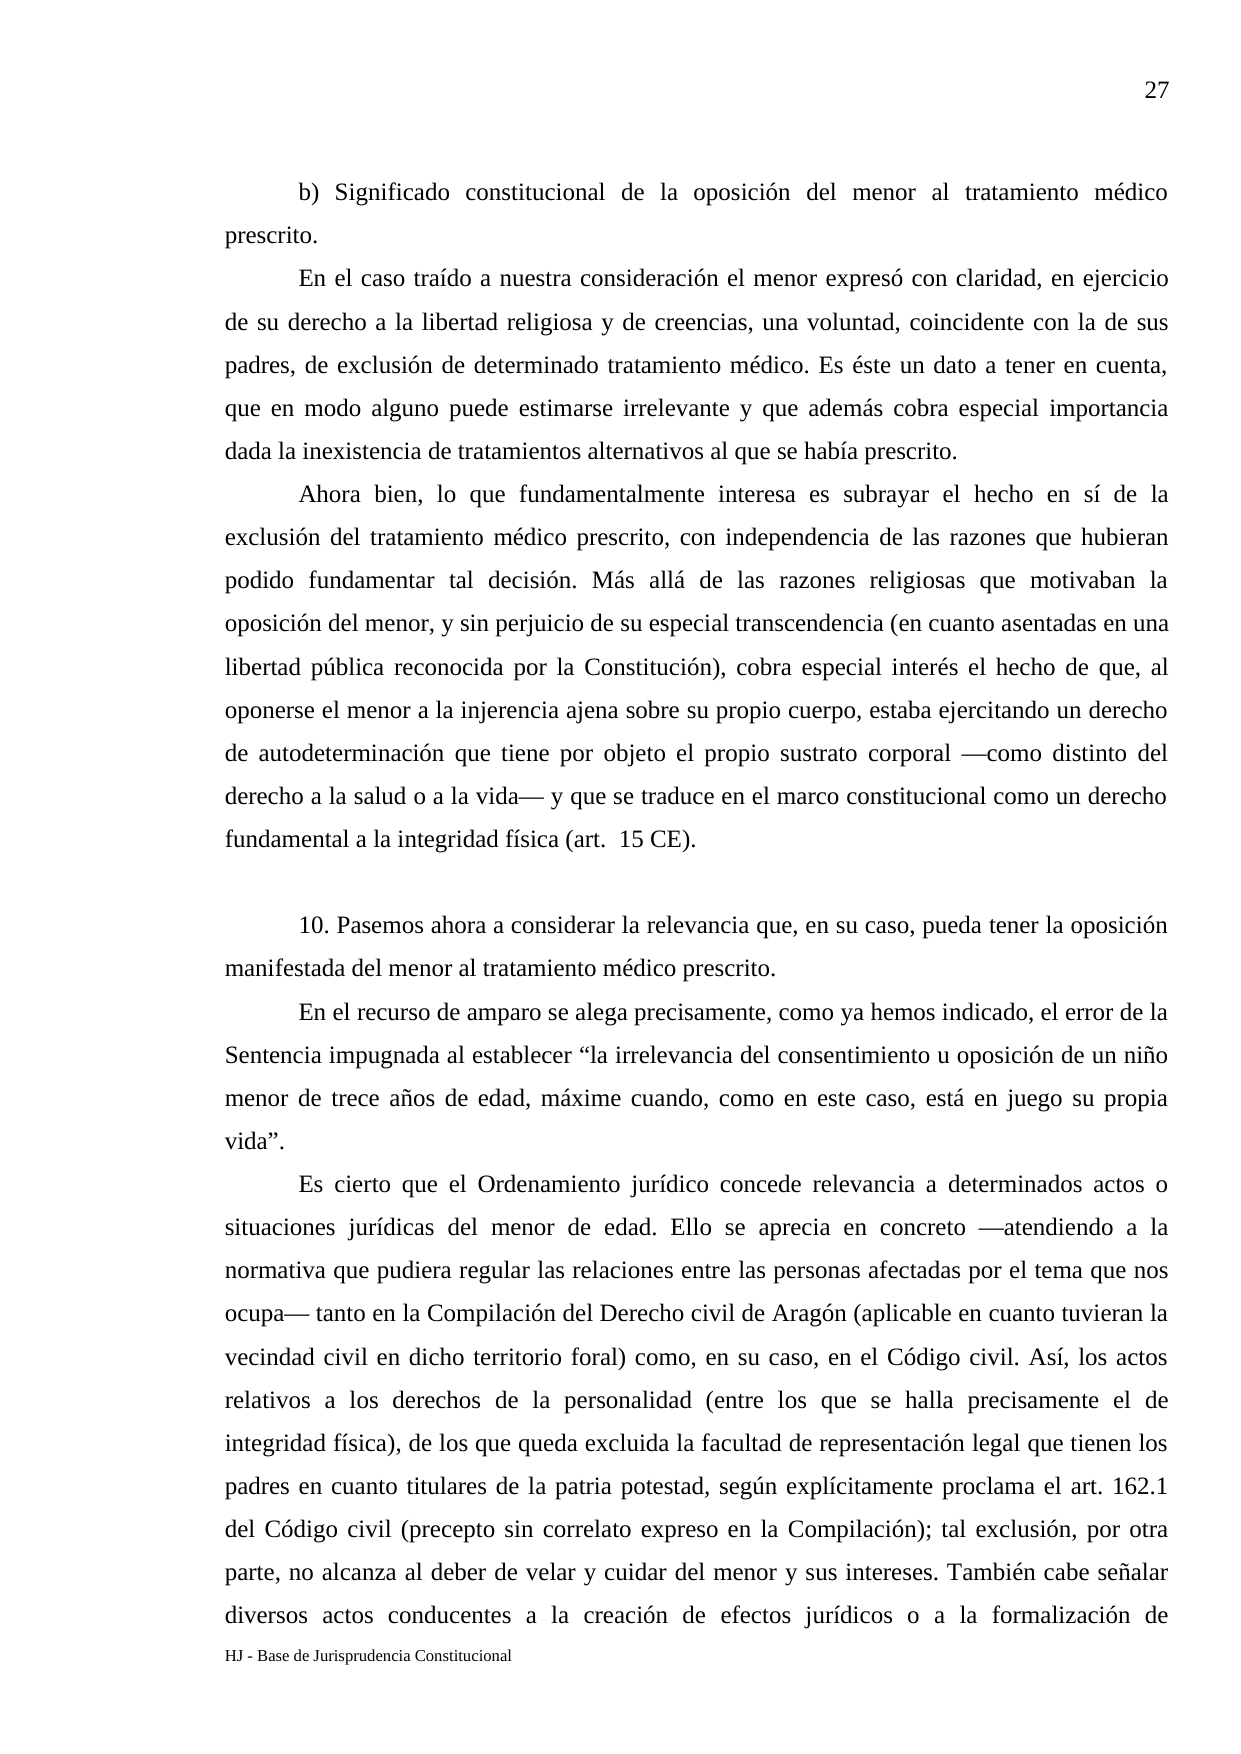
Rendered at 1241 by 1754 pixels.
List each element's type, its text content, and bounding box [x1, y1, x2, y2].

text En el caso traído a nuestra consideración el menor expresó con claridad, en ejercicio de su derecho a la libertad religiosa y de creencias, una voluntad, coincidente con la de sus padres, de exclusión de determinado tratamiento médico. Es éste un dato a tener en cuenta, que en modo alguno puede estimarse irrelevante y que además cobra especial importancia dada la inexistencia de tratamientos alternativos al que se había prescrito. [224, 263, 1169, 465]
text Ahora bien, lo que fundamentalmente interesa es subrayar el hecho en sí de la exclusión del tratamiento médico prescrito, con independencia de las razones que hubieran podido fundamentar tal decisión. Más allá de las razones religiosas que motivaban la oposición del menor, y sin perjuicio de su especial transcendencia (en cuanto asentadas en una libertad pública reconocida por la Constitución), cobra especial interés el hecho de que, al oponerse el menor a la injerencia ajena sobre su propio cuerpo, estaba ejercitando un derecho de autodeterminación que tiene por objeto el propio sustrato corporal —como distinto del derecho a la salud o a la vida— y que se traduce en el marco constitucional como un derecho fundamental a la integridad física (art. 15 CE). [224, 479, 1169, 853]
text 10. Pasemos ahora a considerar la relevancia que, en su caso, pueda tener la oposición manifestada del menor al tratamiento médico prescrito. [224, 910, 1169, 982]
text En el recurso de amparo se alega precisamente, como ya hemos indicado, el error de la Sentencia impugnada al establecer “la irrelevancia del consentimiento u oposición de un niño menor de trece años de edad, máxime cuando, como en este caso, está en juego su propia vida”. [224, 997, 1169, 1155]
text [224, 1169, 1169, 1629]
text b) Significado constitucional de la oposición del menor al tratamiento médico prescrito. [224, 177, 1169, 249]
